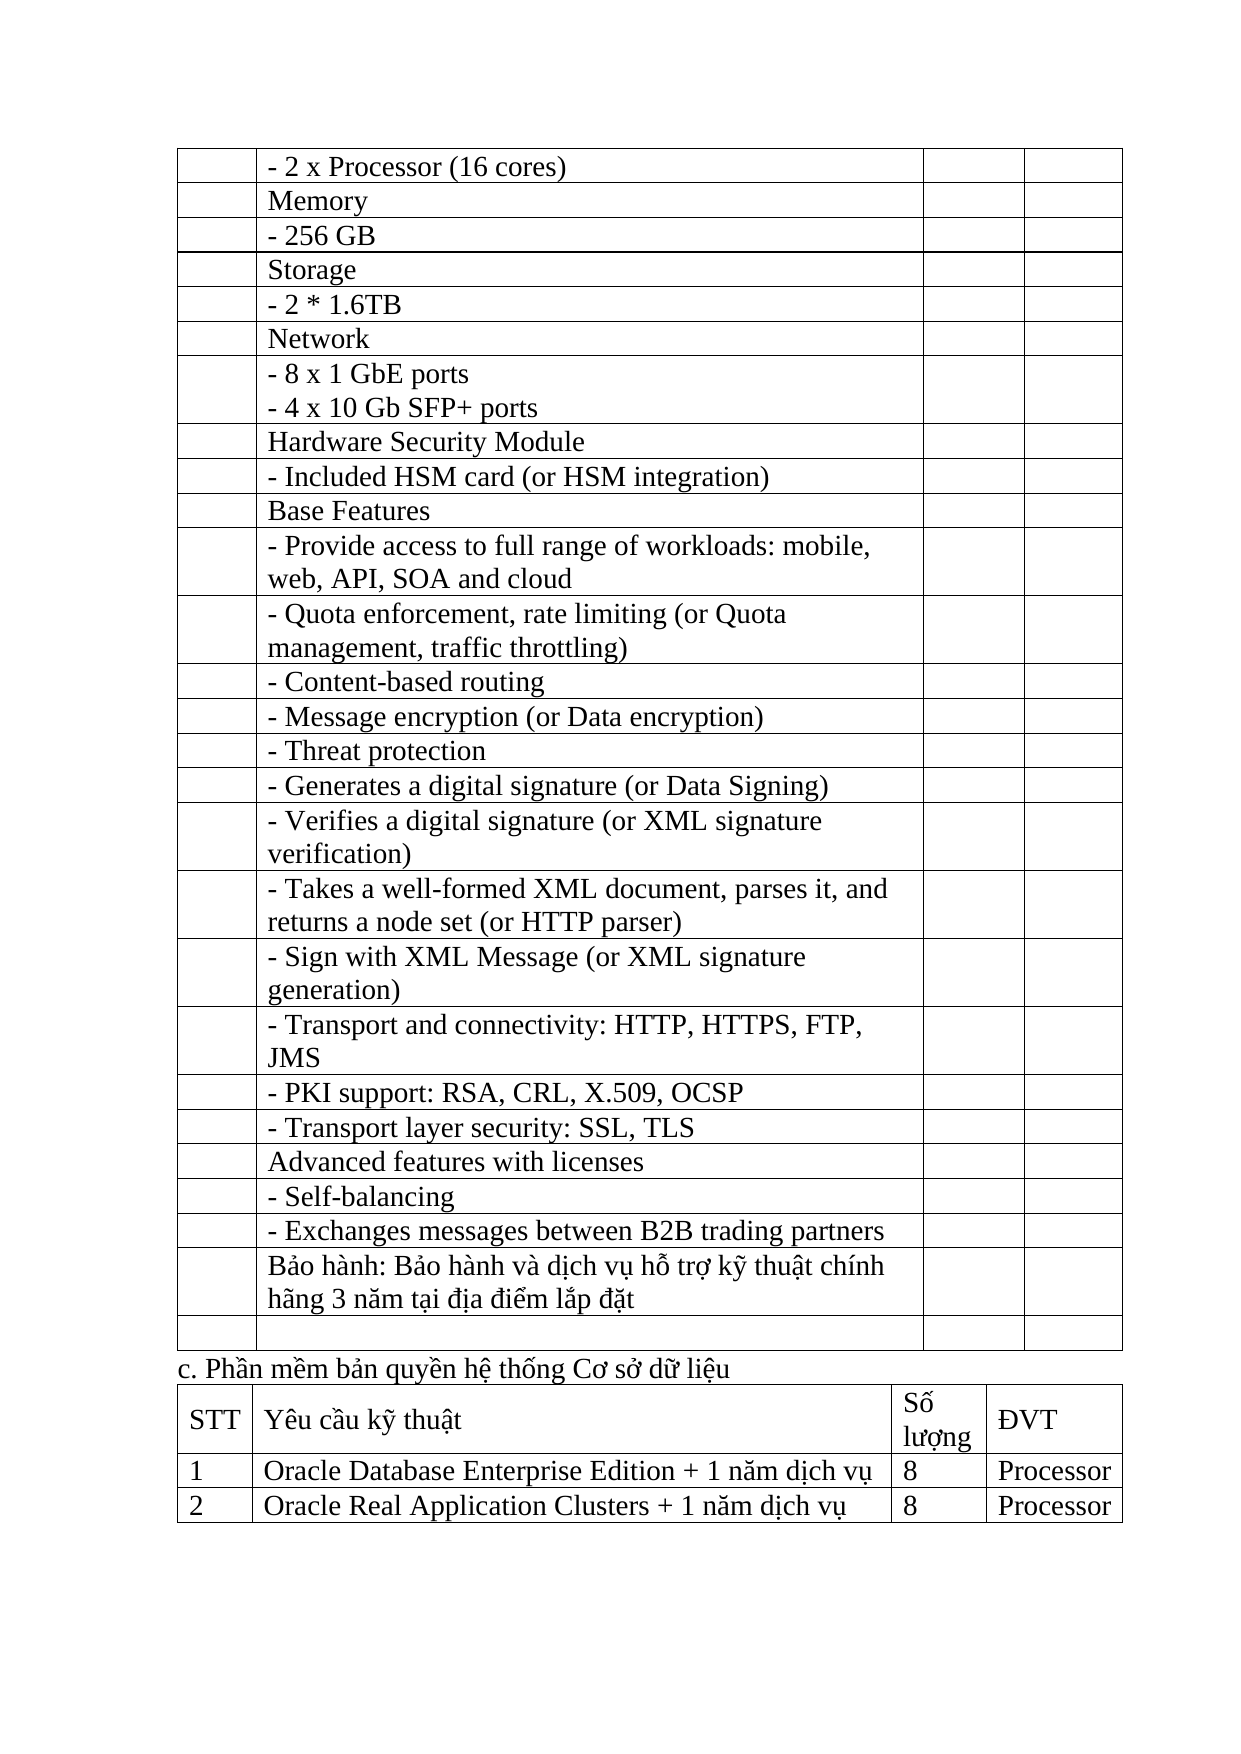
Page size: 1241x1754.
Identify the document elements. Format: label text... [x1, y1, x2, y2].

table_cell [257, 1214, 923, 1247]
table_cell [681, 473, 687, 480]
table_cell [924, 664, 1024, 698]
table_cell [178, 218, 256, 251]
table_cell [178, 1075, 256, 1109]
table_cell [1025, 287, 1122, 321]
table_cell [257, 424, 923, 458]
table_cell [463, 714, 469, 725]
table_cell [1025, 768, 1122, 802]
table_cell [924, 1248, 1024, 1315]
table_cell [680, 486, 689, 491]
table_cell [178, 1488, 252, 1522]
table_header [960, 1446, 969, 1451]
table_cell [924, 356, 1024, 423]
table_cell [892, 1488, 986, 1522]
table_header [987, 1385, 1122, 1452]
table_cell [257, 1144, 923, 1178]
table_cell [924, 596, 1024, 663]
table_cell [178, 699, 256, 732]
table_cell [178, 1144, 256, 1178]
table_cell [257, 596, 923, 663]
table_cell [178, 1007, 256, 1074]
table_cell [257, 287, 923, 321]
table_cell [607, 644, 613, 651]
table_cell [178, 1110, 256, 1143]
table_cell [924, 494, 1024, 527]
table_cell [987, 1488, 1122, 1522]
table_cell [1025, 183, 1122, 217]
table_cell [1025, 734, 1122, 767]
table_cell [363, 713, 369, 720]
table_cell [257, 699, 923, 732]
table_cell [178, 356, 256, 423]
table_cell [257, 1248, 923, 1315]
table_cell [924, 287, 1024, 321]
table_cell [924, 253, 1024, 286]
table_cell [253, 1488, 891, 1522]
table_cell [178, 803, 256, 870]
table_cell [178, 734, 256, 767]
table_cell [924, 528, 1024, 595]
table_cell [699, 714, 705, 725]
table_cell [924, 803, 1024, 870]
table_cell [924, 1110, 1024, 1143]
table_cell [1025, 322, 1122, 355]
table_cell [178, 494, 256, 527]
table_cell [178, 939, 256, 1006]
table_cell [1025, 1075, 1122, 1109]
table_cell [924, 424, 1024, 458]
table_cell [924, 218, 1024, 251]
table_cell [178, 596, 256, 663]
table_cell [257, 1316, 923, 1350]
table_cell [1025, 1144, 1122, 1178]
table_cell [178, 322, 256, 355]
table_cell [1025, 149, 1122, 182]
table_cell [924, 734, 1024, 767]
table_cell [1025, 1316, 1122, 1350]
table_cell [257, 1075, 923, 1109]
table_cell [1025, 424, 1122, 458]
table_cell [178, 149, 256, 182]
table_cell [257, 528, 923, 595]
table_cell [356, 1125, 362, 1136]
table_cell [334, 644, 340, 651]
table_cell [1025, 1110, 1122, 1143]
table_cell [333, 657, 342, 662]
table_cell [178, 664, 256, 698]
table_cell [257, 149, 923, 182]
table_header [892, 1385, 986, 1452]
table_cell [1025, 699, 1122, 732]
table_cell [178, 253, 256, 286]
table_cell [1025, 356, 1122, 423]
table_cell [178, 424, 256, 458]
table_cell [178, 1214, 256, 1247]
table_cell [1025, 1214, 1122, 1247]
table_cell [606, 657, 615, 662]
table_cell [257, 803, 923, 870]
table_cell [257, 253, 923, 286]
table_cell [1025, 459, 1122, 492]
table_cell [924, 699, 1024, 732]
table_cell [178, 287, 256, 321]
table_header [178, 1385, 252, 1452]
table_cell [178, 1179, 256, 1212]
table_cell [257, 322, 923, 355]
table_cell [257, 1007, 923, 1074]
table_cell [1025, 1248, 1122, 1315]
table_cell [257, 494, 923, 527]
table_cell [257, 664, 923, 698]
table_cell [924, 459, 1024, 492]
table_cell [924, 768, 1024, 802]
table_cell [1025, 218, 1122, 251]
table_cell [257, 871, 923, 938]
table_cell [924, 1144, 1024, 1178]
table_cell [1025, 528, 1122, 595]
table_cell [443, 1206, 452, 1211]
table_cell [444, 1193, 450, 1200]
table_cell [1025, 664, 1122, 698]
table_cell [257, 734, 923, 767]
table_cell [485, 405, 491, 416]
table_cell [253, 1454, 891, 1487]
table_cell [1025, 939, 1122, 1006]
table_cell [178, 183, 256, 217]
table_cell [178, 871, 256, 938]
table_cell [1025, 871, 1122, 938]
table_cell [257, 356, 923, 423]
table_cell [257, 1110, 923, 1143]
text c. Phần mềm bản quyền hệ thống Cơ sở dữ liệu [177, 1351, 1122, 1384]
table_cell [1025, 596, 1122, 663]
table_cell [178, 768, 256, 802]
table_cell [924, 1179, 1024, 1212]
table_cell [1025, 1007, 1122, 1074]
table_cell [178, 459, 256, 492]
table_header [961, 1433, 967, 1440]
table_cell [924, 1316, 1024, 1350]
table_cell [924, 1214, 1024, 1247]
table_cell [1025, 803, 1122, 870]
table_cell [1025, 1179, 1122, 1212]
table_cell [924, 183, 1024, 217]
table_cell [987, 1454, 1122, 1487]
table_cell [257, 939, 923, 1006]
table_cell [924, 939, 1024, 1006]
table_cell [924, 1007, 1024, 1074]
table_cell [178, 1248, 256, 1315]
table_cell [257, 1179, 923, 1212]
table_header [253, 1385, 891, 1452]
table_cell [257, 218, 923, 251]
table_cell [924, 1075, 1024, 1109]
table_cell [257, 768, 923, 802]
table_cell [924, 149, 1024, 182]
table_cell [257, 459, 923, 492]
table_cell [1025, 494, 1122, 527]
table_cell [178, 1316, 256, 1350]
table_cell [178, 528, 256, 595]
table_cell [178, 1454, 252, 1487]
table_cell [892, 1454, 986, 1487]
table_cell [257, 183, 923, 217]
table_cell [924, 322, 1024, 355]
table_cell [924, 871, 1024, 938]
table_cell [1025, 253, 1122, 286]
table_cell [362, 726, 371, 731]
